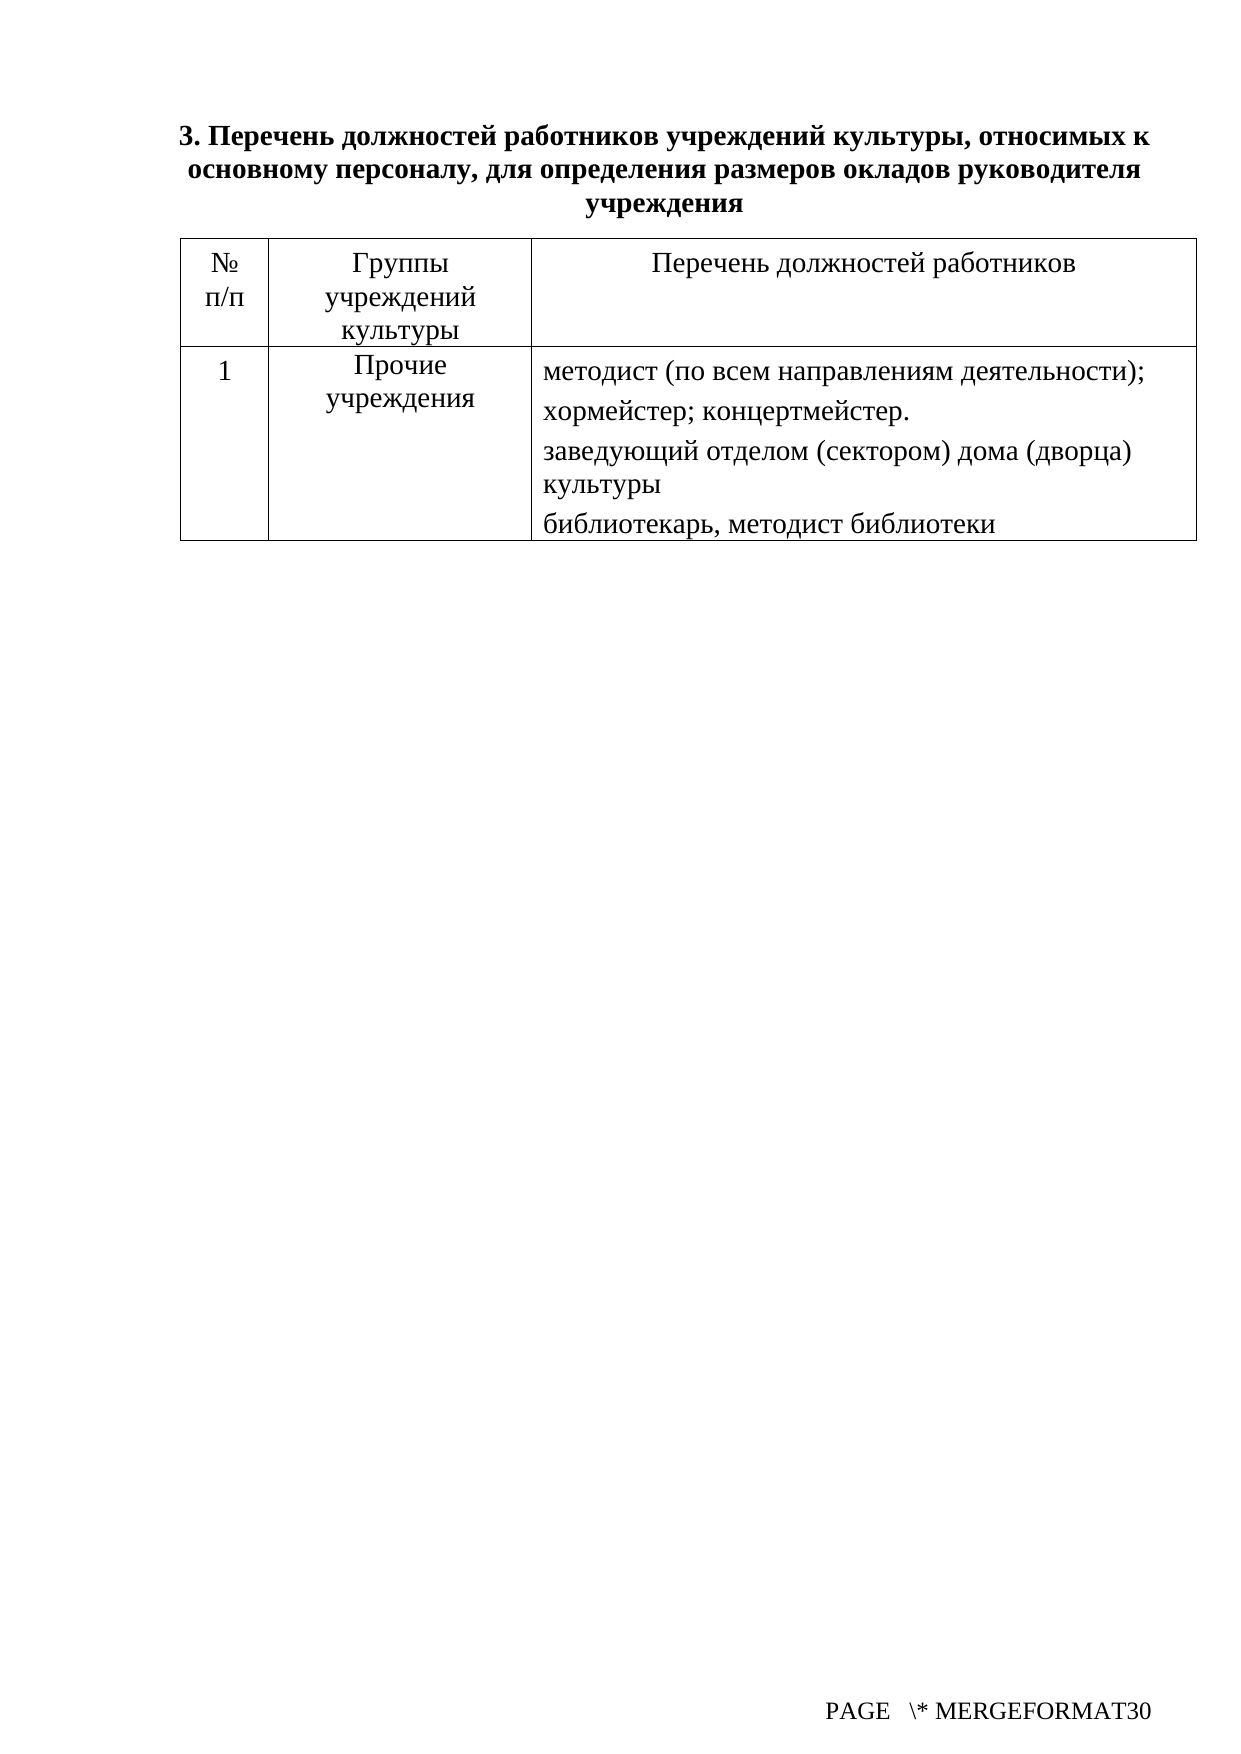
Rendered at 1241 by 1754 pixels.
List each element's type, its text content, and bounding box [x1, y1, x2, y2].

table_cell методист (по всем направлениям деятельности); хормейстер; концертмейстер. заведующий отделом (сектором) дома (дворца) культуры библиотекарь, методист библиотеки [532, 347, 1196, 539]
table_header Перечень должностей работников [532, 239, 1196, 346]
table_cell Прочие учреждения [269, 347, 531, 539]
table_header № п/п [181, 239, 268, 346]
table_header Группы учреждений культуры [269, 239, 531, 346]
table_cell 1 [181, 347, 268, 539]
subtitle 3. Перечень должностей работников учреждений культуры, относимых к основному персоналу, для определения размеров окладов руководителя учреждения [177, 118, 1152, 219]
